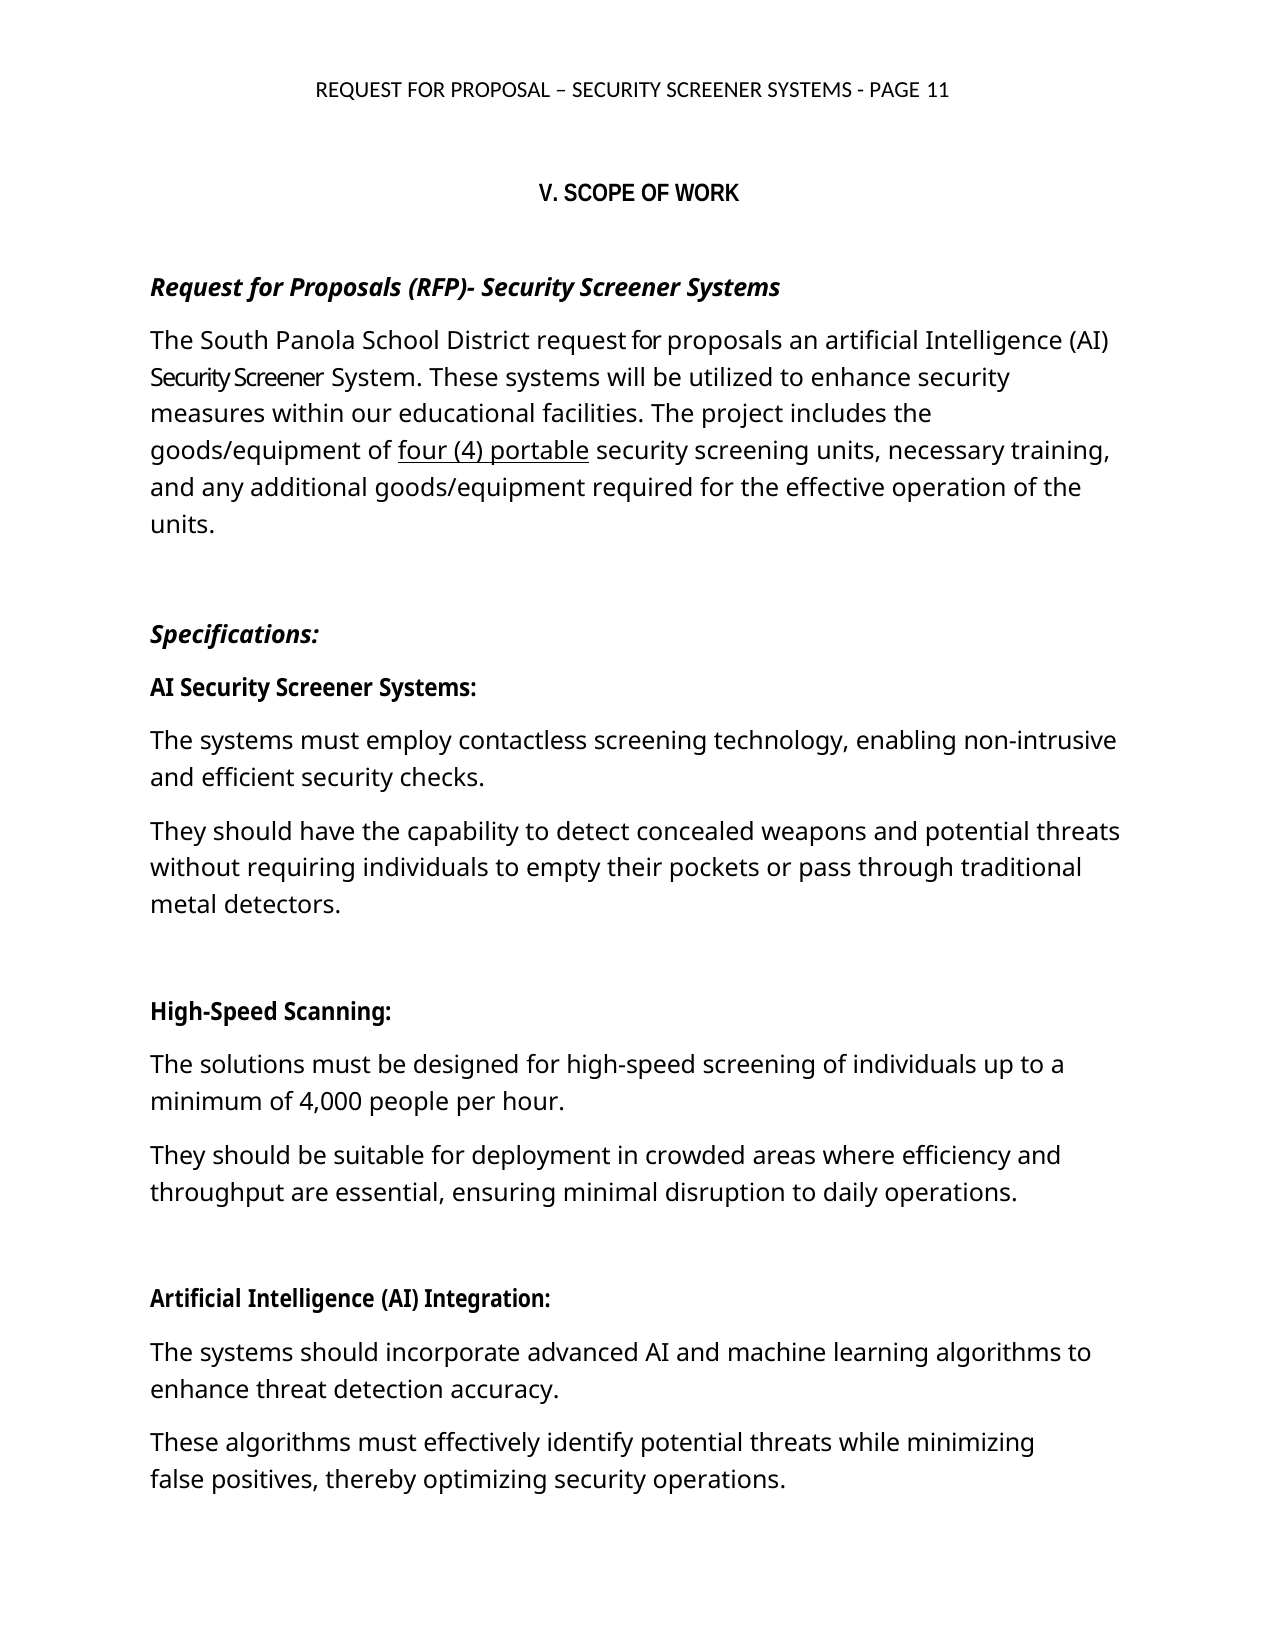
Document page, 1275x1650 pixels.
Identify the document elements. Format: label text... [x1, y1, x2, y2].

text Request for Proposals (RFP)- Security Screener Systems [150, 269, 1125, 303]
text They should have the capability to detect concealed weapons and potential threats without requiring individuals to empty their pockets or pass through traditional metal detectors. [150, 813, 1125, 921]
text Artificial Intelligence (AI) Integration: [150, 1281, 1125, 1315]
text The systems should incorporate advanced AI and machine learning algorithms to enhance threat detection accuracy. [150, 1334, 1125, 1405]
text The South Panola School District request for proposals an artificial Intelligence (AI) Security Screener System. These systems will be utilized to enhance security measures within our educational facilities. The project includes the goods/equipment of four (4) portable security screening units, necessary training, and any additional goods/equipment required for the effective operation of the units. [150, 322, 1125, 540]
text High-Speed Scanning: [150, 994, 1125, 1028]
text The solutions must be designed for high-speed screening of individuals up to a minimum of 4,000 people per hour. [150, 1047, 1125, 1118]
text Specifications: [150, 617, 1125, 651]
subtitle V. SCOPE OF WORK [539, 178, 1125, 207]
text They should be suitable for deployment in crowded areas where efficiency and throughput are essential, ensuring minimal disruption to daily operations. [150, 1137, 1125, 1208]
text The systems must employ contactless screening technology, enabling non-intrusive and efficient security checks. [150, 723, 1125, 794]
text These algorithms must effectively identify potential threats while minimizing false positives, thereby optimizing security operations. [150, 1425, 1070, 1496]
text AI Security Screener Systems: [150, 670, 1125, 704]
